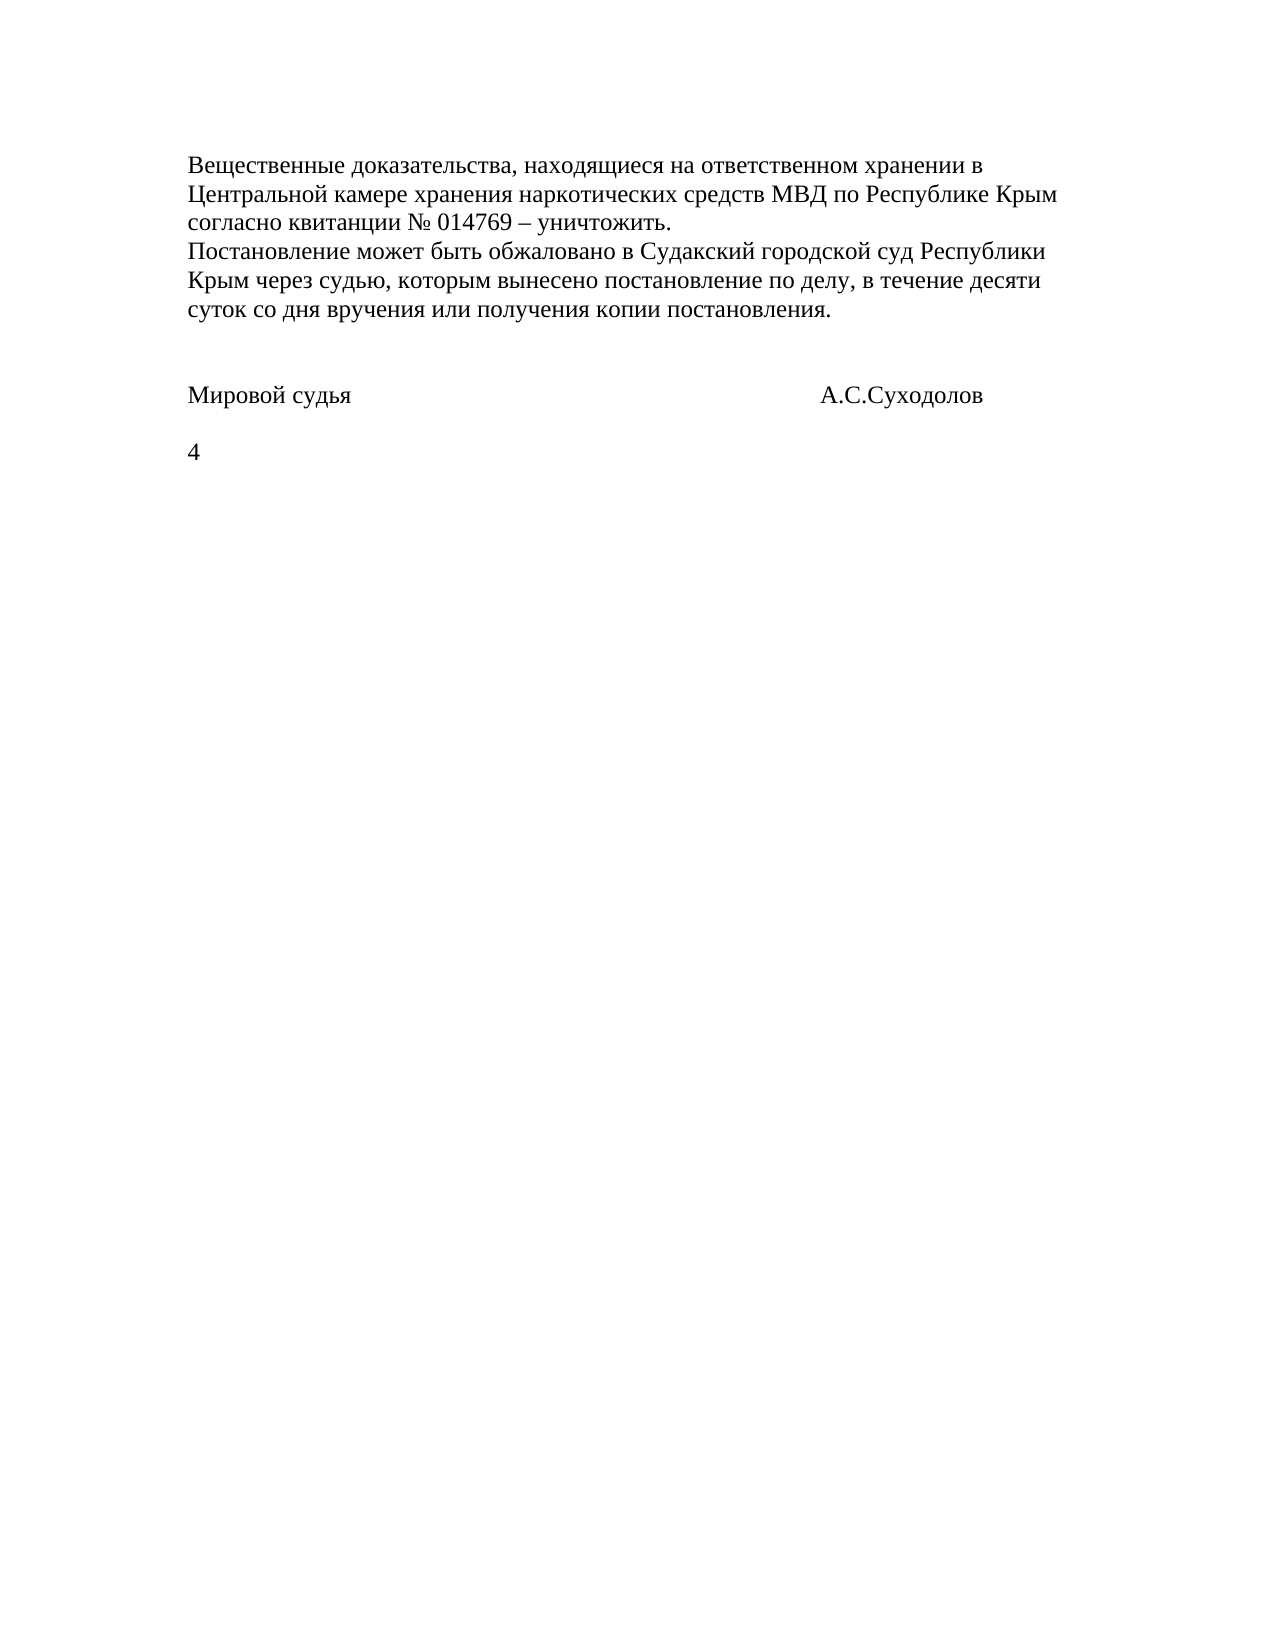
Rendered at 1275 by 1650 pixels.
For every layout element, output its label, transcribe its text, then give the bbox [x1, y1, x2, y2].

text Вещественные доказательства, находящиеся на ответственном хранении в Центральной камере хранения наркотических средств МВД по Республике Крым согласно квитанции № 014769 – уничтожить. [187, 150, 1087, 236]
text Мировой судья А.С.Суходолов [187, 380, 1087, 409]
text 4 [187, 437, 1087, 466]
text Постановление может быть обжаловано в Судакский городской суд Республики Крым через судью, которым вынесено постановление по делу, в течение десяти суток со дня вручения или получения копии постановления. [187, 236, 1087, 322]
